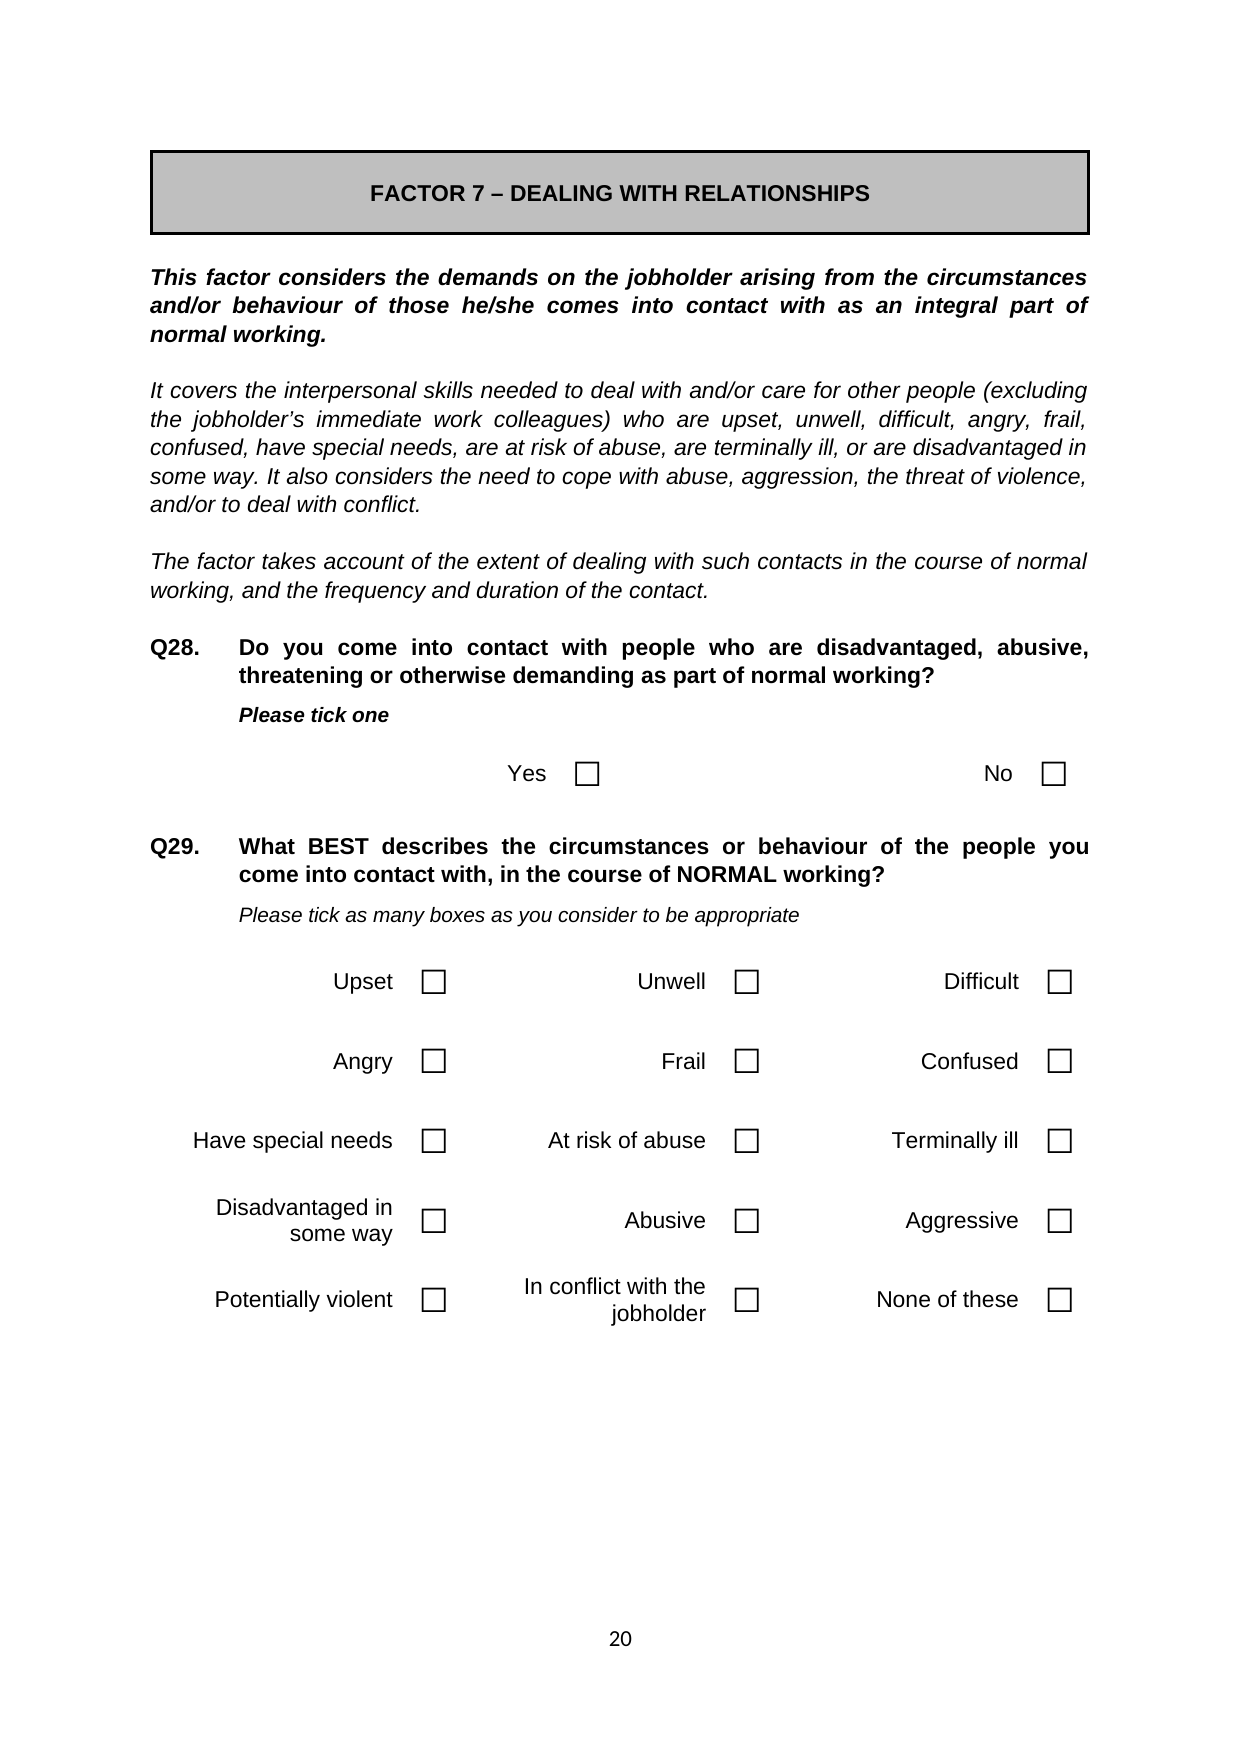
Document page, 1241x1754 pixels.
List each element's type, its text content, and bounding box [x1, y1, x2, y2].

table_header Yes [150, 742, 557, 804]
table_cell Abusive [463, 1180, 717, 1260]
text Q28. Do you come into contact with people who are disadvantaged, abusive, threatening or otherwise demanding as part of normal working? [150, 633, 1090, 688]
table_cell Angry [150, 1021, 404, 1101]
text It covers the interpersonal skills needed to deal with and/or care for other people (excluding the jobholder’s immediate work colleagues) who are upset, unwell, difficult, angry, frail, confused, have special needs, are at risk of abuse, are terminally ill, or are disadvantaged in some way. It also considers the need to cope with abuse, aggression, the threat of violence, and/or to deal with conflict. [150, 377, 1090, 518]
table_header No [617, 742, 1024, 804]
table_cell Frail [463, 1021, 717, 1101]
text Q29. What BEST describes the circumstances or behaviour of the people you come into contact with, in the course of NORMAL working? [150, 833, 1090, 888]
table_header Unwell [463, 942, 717, 1021]
table_cell Confused [776, 1021, 1030, 1101]
table_cell Terminally ill [776, 1101, 1030, 1180]
table_cell At risk of abuse [463, 1101, 717, 1180]
table_cell Aggressive [776, 1180, 1030, 1260]
text The factor takes account of the extent of dealing with such contacts in the course of normal working, and the frequency and duration of the contact. [150, 548, 1090, 603]
table_cell Have special needs [150, 1101, 404, 1180]
table_header Difficult [776, 942, 1030, 1021]
text Please tick as many boxes as you consider to be appropriate [150, 903, 1090, 927]
table_cell Potentially violent [150, 1260, 404, 1339]
table_header FACTOR 7 – DEALING WITH RELATIONSHIPS [153, 153, 1087, 232]
table_cell In conflict with the jobholder [463, 1260, 717, 1339]
table_header Upset [150, 942, 404, 1021]
text This factor considers the demands on the jobholder arising from the circumstances and/or behaviour of those he/she comes into contact with as an integral part of normal working. [150, 264, 1090, 347]
text Please tick one [150, 703, 1090, 727]
table_cell Disadvantaged in some way [150, 1180, 404, 1260]
table_cell None of these [776, 1260, 1030, 1339]
